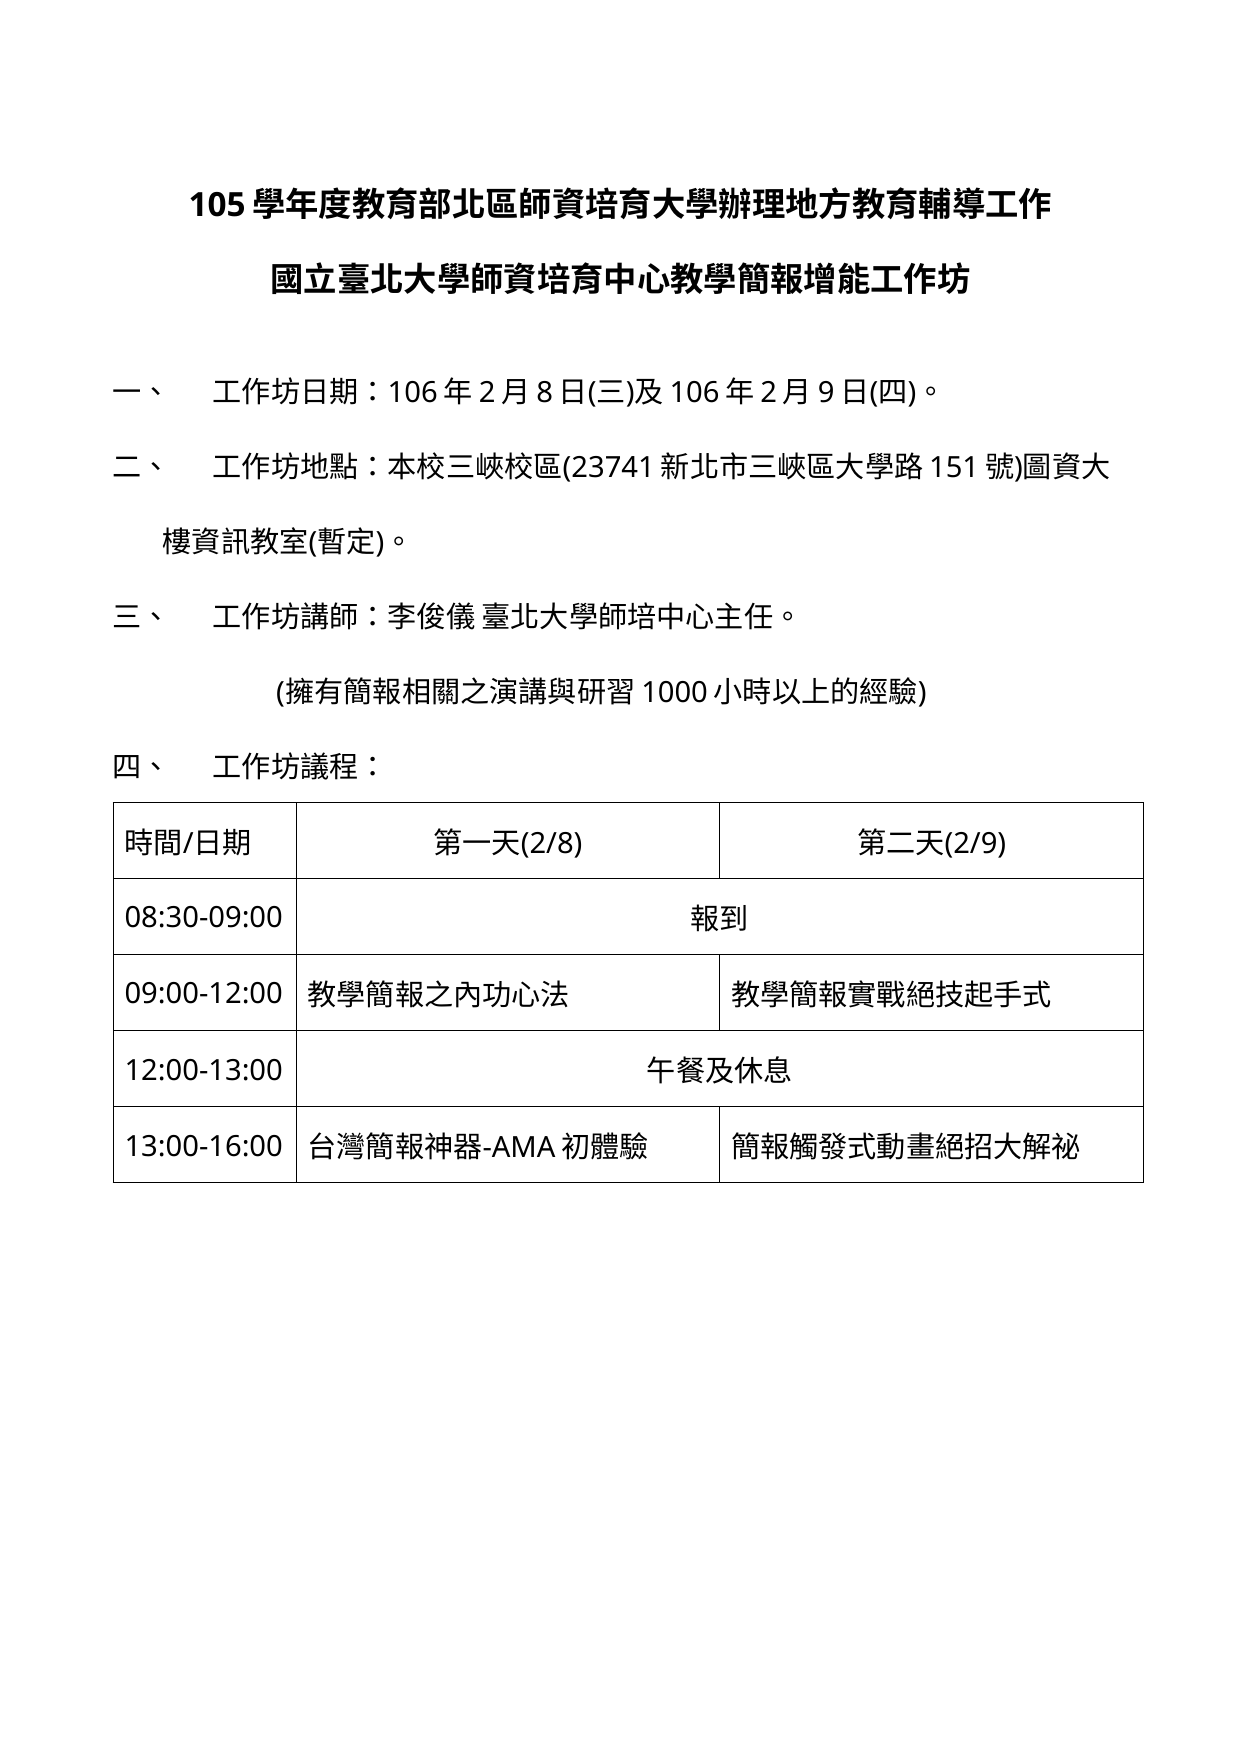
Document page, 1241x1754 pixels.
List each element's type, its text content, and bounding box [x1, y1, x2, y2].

table_cell 教學簡報之內功心法 [297, 955, 719, 1030]
table_header 第二天(2/9) [720, 803, 1143, 878]
table_cell 09:00-12:00 [114, 955, 296, 1030]
table_cell 12:00-13:00 [114, 1031, 296, 1106]
list (擁有簡報相關之演講與研習1000小時以上的經驗) [162, 652, 1128, 727]
text 105學年度教育部北區師資培育大學辦理地方教育輔導工作 [112, 164, 1128, 239]
list 工作坊議程： [112, 727, 1128, 802]
table_cell 報到 [297, 879, 1143, 954]
text 國立臺北大學師資培育中心教學簡報增能工作坊 [112, 239, 1128, 314]
list 工作坊日期：106年2月8日(三)及106年2月9日(四)。 [112, 352, 1128, 427]
table_cell 08:30-09:00 [114, 879, 296, 954]
table_cell 午餐及休息 [297, 1031, 1143, 1106]
table_cell 台灣簡報神器-AMA初體驗 [297, 1107, 719, 1182]
table_cell 13:00-16:00 [114, 1107, 296, 1182]
table_header 時間/日期 [114, 803, 296, 878]
list 工作坊講師：李俊儀 臺北大學師培中心主任。 [112, 577, 1128, 652]
table_header 第一天(2/8) [297, 803, 719, 878]
table_cell 教學簡報實戰絕技起手式 [720, 955, 1143, 1030]
table_cell 簡報觸發式動畫絕招大解祕 [720, 1107, 1143, 1182]
list 工作坊地點：本校三峽校區(23741新北市三峽區大學路151號)圖資大樓資訊教室(暫定)。 [112, 427, 1128, 577]
